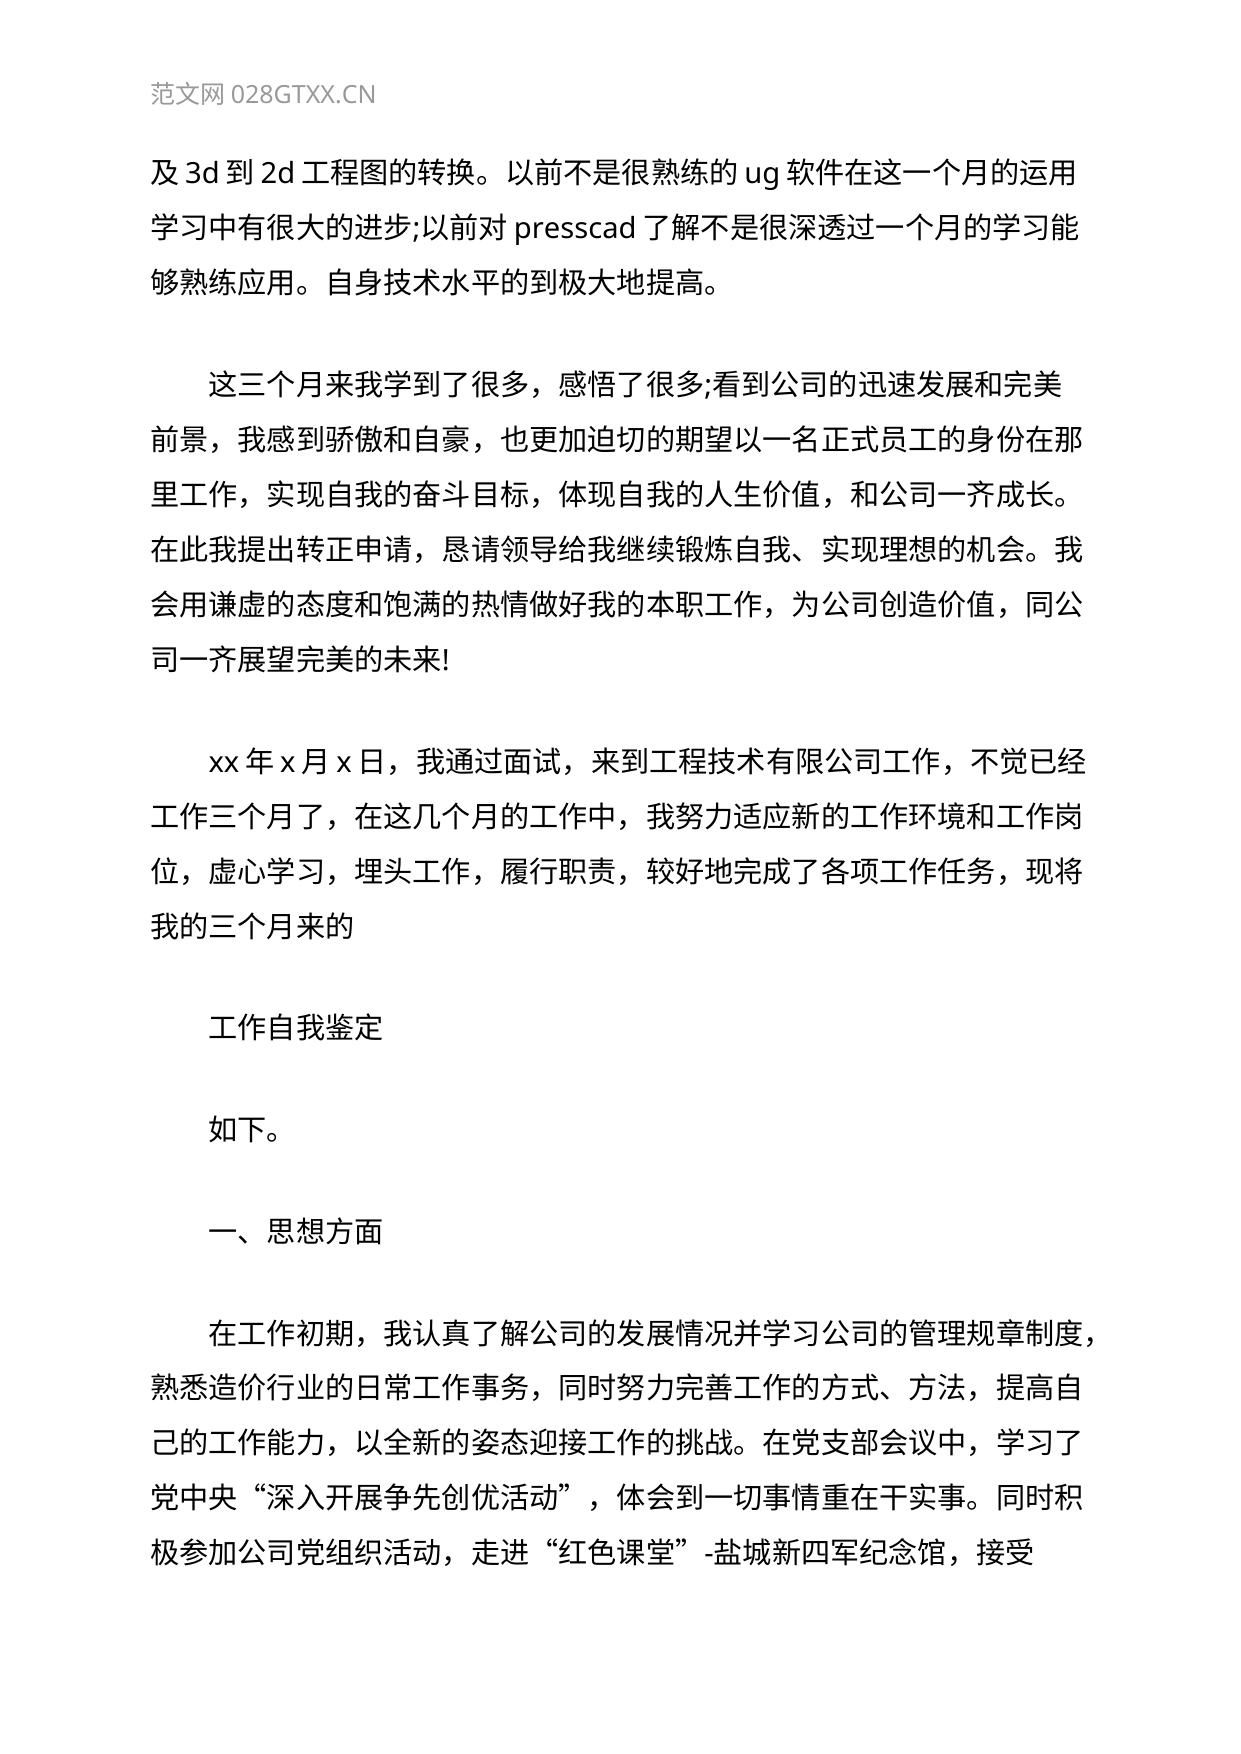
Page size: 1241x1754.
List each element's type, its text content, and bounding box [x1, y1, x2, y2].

text 一、思想方面 [150, 1208, 1090, 1251]
text xx年x月x日，我通过面试，来到工程技术有限公司工作，不觉已经工作三个月了，在这几个月的工作中，我努力适应新的工作环境和工作岗位，虚心学习，埋头工作，履行职责，较好地完成了各项工作任务，现将我的三个月来的 [150, 738, 1090, 945]
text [150, 1310, 1090, 1572]
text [150, 150, 1090, 302]
text 如下。 [150, 1107, 1090, 1149]
text 工作自我鉴定 [150, 1005, 1090, 1047]
text 这三个月来我学到了很多，感悟了很多;看到公司的迅速发展和完美前景，我感到骄傲和自豪，也更加迫切的期望以一名正式员工的身份在那里工作，实现自我的奋斗目标，体现自我的人生价值，和公司一齐成长。在此我提出转正申请，恳请领导给我继续锻炼自我、实现理想的机会。我会用谦虚的态度和饱满的热情做好我的本职工作，为公司创造价值，同公司一齐展望完美的未来! [150, 362, 1090, 679]
